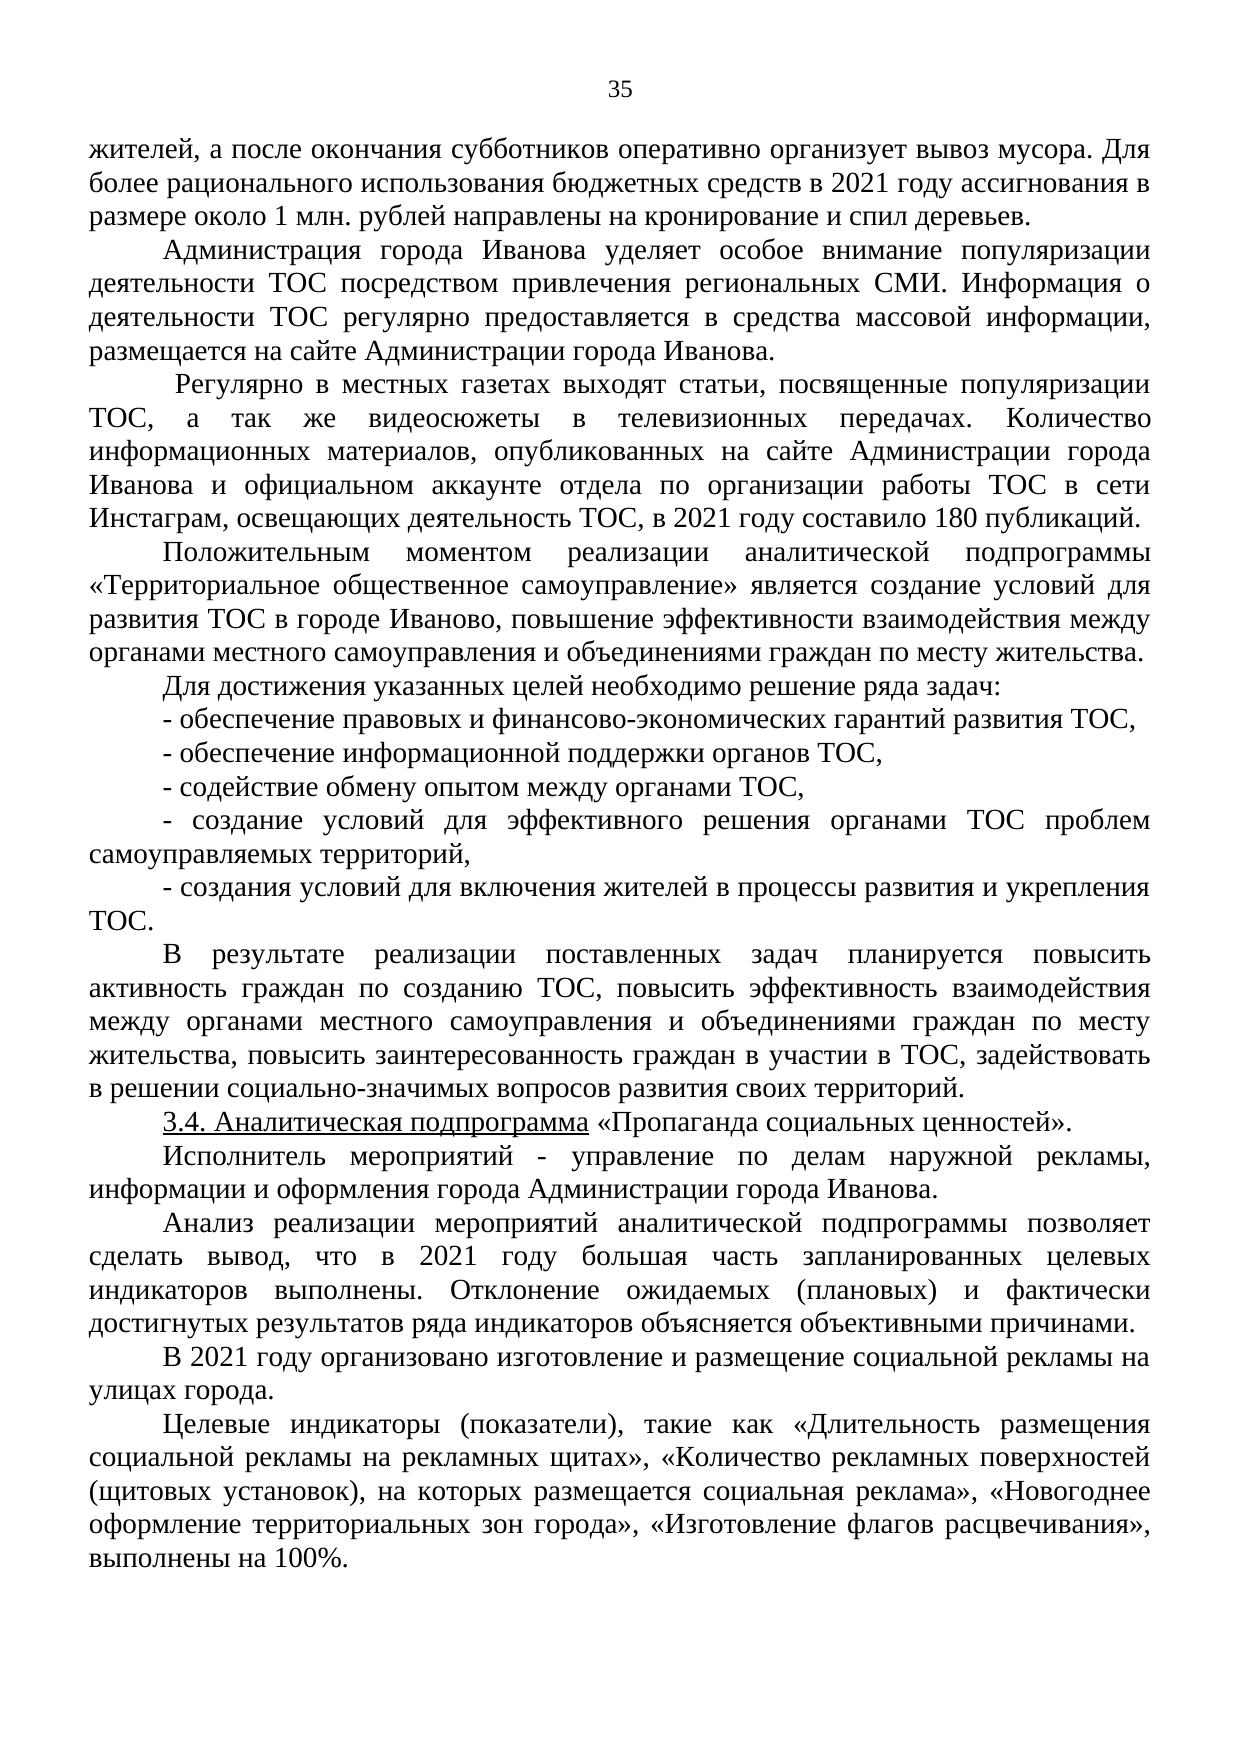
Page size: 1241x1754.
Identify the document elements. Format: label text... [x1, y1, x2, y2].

text Для достижения указанных целей необходимо решение ряда задач: [89, 668, 1152, 702]
text - содействие обмену опытом между органами ТОС, [89, 769, 1152, 802]
text Целевые индикаторы (показатели), такие как «Длительность размещения социальной рекламы на рекламных щитах», «Количество рекламных поверхностей (щитовых установок), на которых размещается социальная реклама», «Новогоднее оформление территориальных зон города», «Изготовление флагов расцвечивания», выполнены на 100%. [89, 1406, 1152, 1574]
text - обеспечение правовых и финансово-экономических гарантий развития ТОС, [89, 702, 1152, 735]
text Исполнитель мероприятий - управление по делам наружной рекламы, информации и оформления города Администрации города Иванова. [89, 1138, 1152, 1205]
text Администрация города Иванова уделяет особое внимание популяризации деятельности ТОС посредством привлечения региональных СМИ. Информация о деятельности ТОС регулярно предоставляется в средства массовой информации, размещается на сайте Администрации города Иванова. [89, 232, 1152, 366]
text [89, 131, 1152, 232]
text В результате реализации поставленных задач планируется повысить активность граждан по созданию ТОС, повысить эффективность взаимодействия между органами местного самоуправления и объединениями граждан по месту жительства, повысить заинтересованность граждан в участии в ТОС, задействовать в решении социально-значимых вопросов развития своих территорий. [89, 936, 1152, 1104]
text - создания условий для включения жителей в процессы развития и укрепления ТОС. [89, 869, 1152, 936]
text Регулярно в местных газетах выходят статьи, посвященные популяризации ТОС, а так же видеосюжеты в телевизионных передачах. Количество информационных материалов, опубликованных на сайте Администрации города Иванова и официальном аккаунте отдела по организации работы ТОС в сети Инстаграм, освещающих деятельность ТОС, в 2021 году составило 180 публикаций. [89, 366, 1152, 534]
text В 2021 году организовано изготовление и размещение социальной рекламы на улицах города. [89, 1339, 1152, 1406]
text - обеспечение информационной поддержки органов ТОС, [89, 735, 1152, 769]
text - создание условий для эффективного решения органами ТОС проблем самоуправляемых территорий, [89, 802, 1152, 869]
text Положительным моментом реализации аналитической подпрограммы «Территориальное общественное самоуправление» является создание условий для развития ТОС в городе Иваново, повышение эффективности взаимодействия между органами местного самоуправления и объединениями граждан по месту жительства. [89, 534, 1152, 668]
text Анализ реализации мероприятий аналитической подпрограммы позволяет сделать вывод, что в 2021 году большая часть запланированных целевых индикаторов выполнены. Отклонение ожидаемых (плановых) и фактически достигнутых результатов ряда индикаторов объясняется объективными причинами. [89, 1205, 1152, 1339]
text 3.4. Аналитическая подпрограмма «Пропаганда социальных ценностей». [89, 1104, 1152, 1138]
